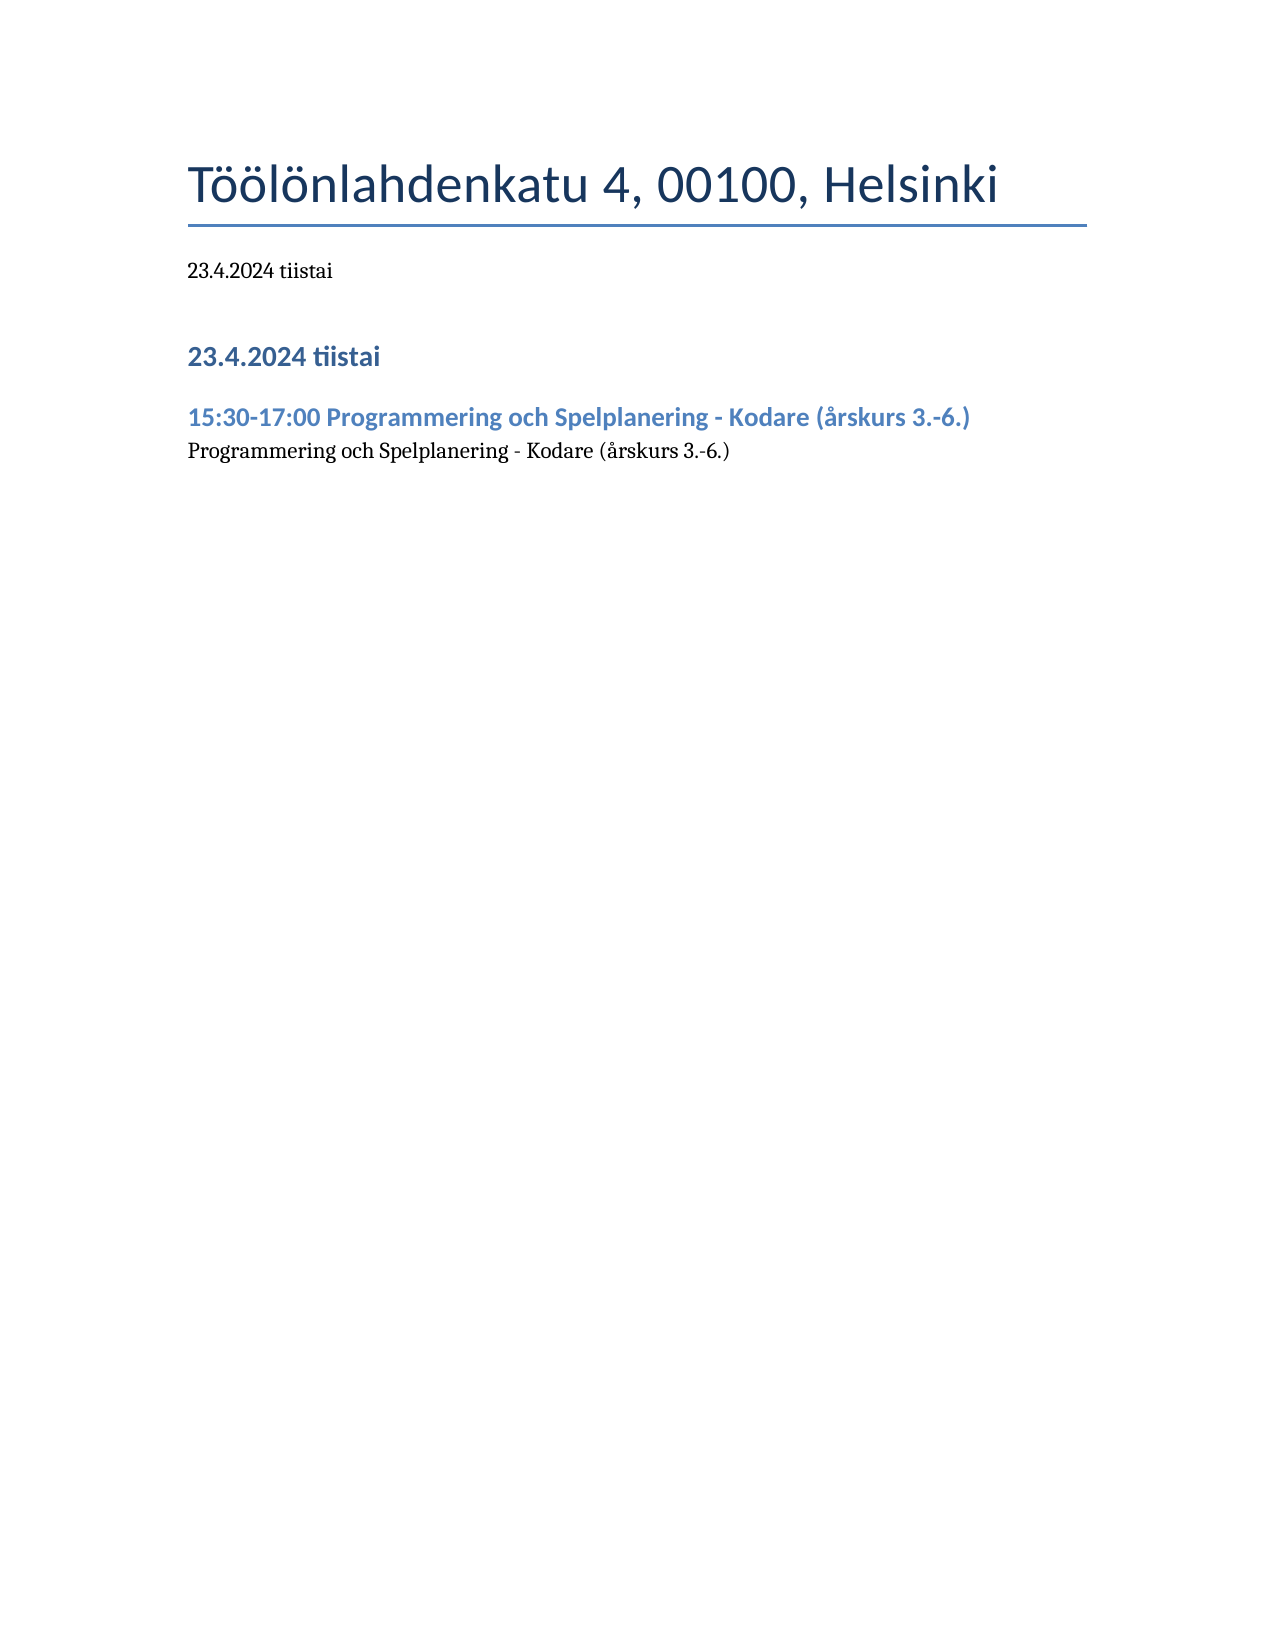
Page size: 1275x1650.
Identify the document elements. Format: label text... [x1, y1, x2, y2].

subtitle 15:30-17:00 Programmering och Spelplanering - Kodare (årskurs 3.-6.) [187, 400, 1087, 433]
text Programmering och Spelplanering - Kodare (årskurs 3.-6.) [187, 438, 1087, 464]
subtitle 23.4.2024 tiistai [187, 338, 1087, 374]
title Töölönlahdenkatu 4, 00100, Helsinki [187, 150, 1087, 227]
text 23.4.2024 tiistai [187, 258, 1087, 284]
